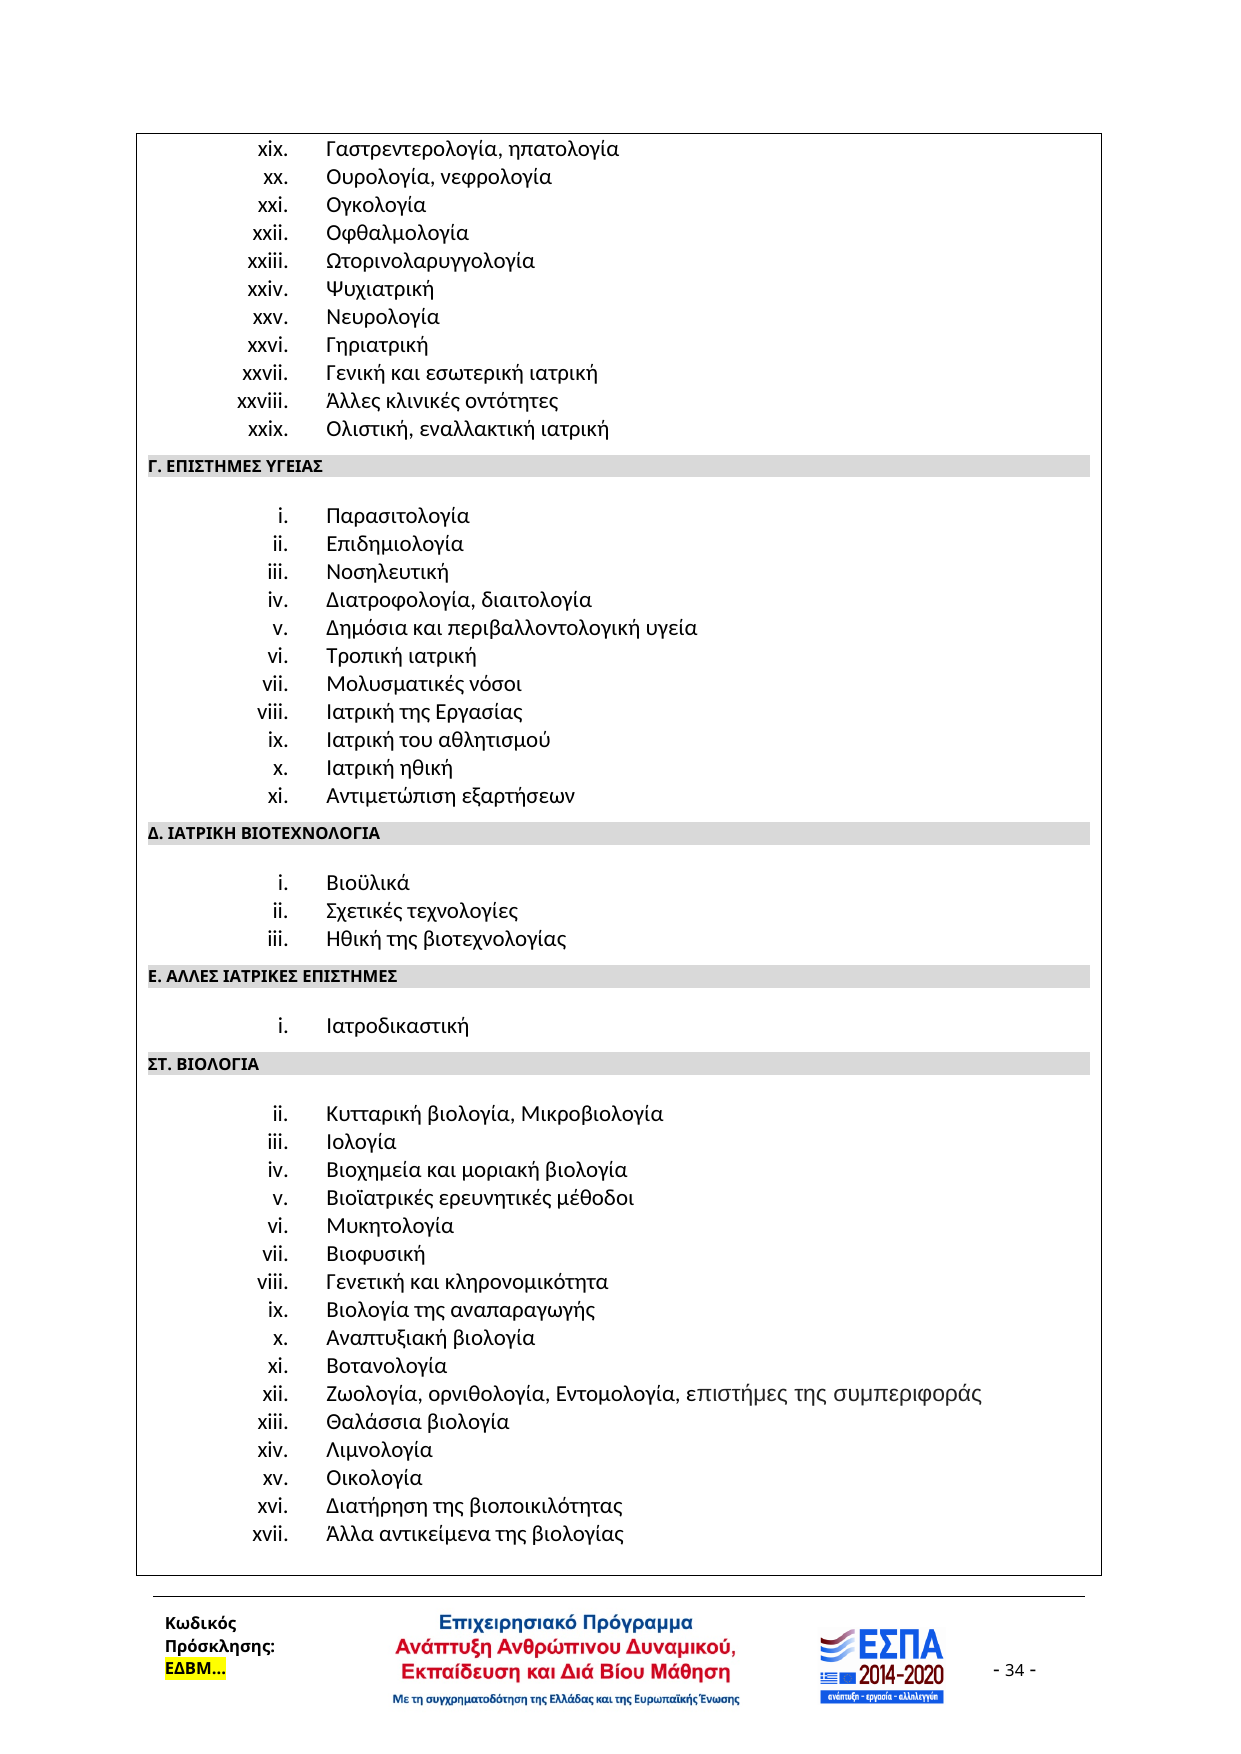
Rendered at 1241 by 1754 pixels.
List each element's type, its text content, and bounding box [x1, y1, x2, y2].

picture [817, 1627, 946, 1705]
picture [378, 1598, 754, 1721]
